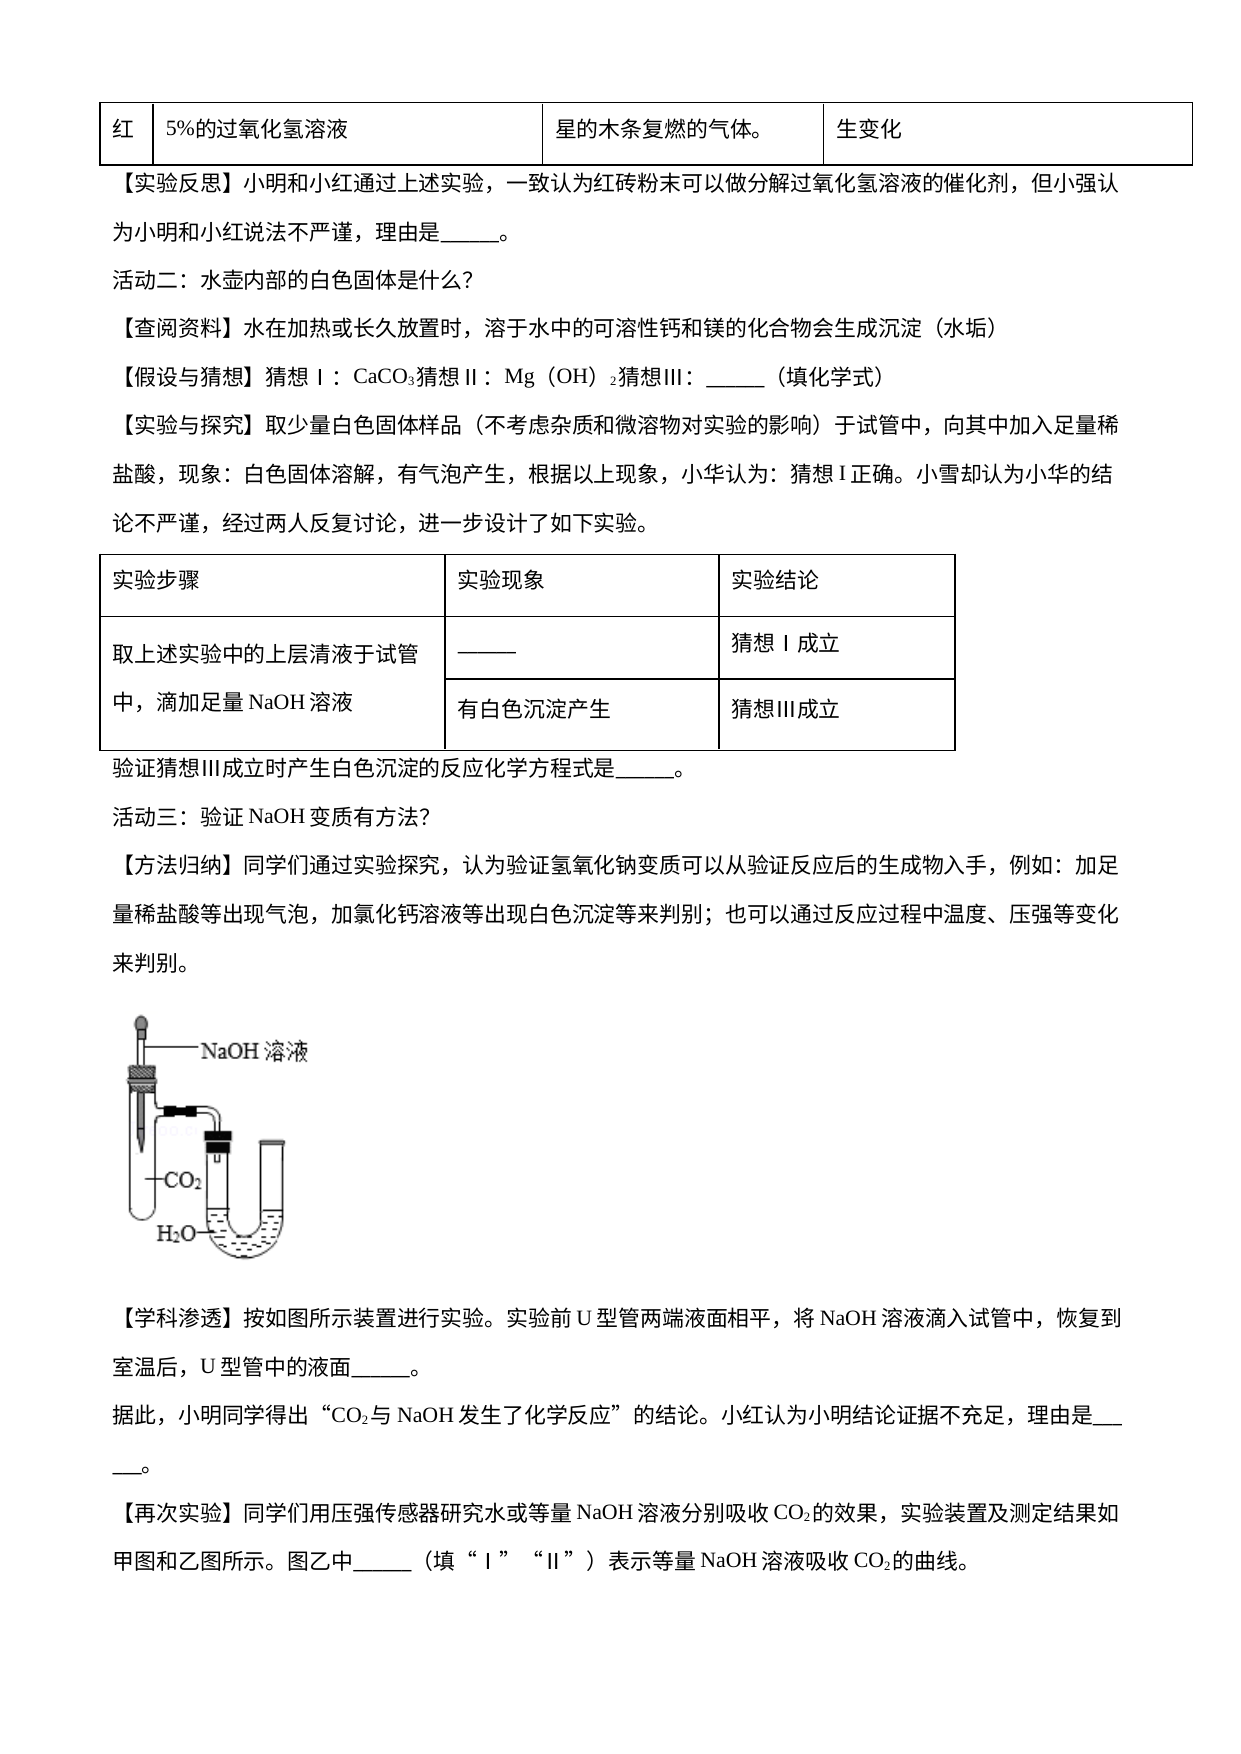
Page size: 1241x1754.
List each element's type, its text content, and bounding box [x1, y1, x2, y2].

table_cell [154, 103, 542, 164]
text 活动二：水壶内部的白色固体是什么？ [112, 263, 1128, 295]
text 【实验与探究】取少量白色固体样品（不考虑杂质和微溶物对实验的影响）于试管中，向其中加入足量稀盐酸，现象：白色固体溶解，有气泡产生，根据以上现象，小华认为：猜想I正确。小雪却认为小华的结论不严谨，经过两人反复讨论，进一步设计了如下实验。 [112, 408, 1128, 538]
picture [112, 993, 312, 1268]
text 【假设与猜想】猜想Ⅰ：CaCO3猜想Ⅱ：Mg（OH）2猜想Ⅲ：______（填化学式） [112, 359, 1128, 392]
table_cell 猜想Ⅰ成立 [720, 617, 954, 678]
text 【学科渗透】按如图所示装置进行实验。实验前U型管两端液面相平，将NaOH溶液滴入试管中，恢复到室温后，U型管中的液面______。 [112, 1301, 1128, 1382]
table_cell 猜想Ⅲ成立 [720, 680, 954, 749]
text 验证猜想Ⅲ成立时产生白色沉淀的反应化学方程式是______。 [112, 751, 1128, 783]
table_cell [824, 103, 1192, 164]
table_header 实验步骤 [101, 555, 444, 616]
table_header 实验现象 [446, 555, 718, 616]
text 【查阅资料】水在加热或长久放置时，溶于水中的可溶性钙和镁的化合物会生成沉淀（水垢） [112, 311, 1128, 343]
text 据此，小明同学得出“CO2与NaOH发生了化学反应”的结论。小红认为小明结论证据不充足，理由是______。 [112, 1398, 1128, 1479]
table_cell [543, 103, 823, 164]
text 活动三：验证NaOH变质有方法？ [112, 799, 1128, 832]
text 【方法归纳】同学们通过实验探究，认为验证氢氧化钠变质可以从验证反应后的生成物入手，例如：加足量稀盐酸等出现气泡，加氯化钙溶液等出现白色沉淀等来判别；也可以通过反应过程中温度、压强等变化来判别。 [112, 848, 1128, 978]
table_cell 小红 [101, 103, 153, 164]
table_cell 取上述实验中的上层清液于试管 中，滴加足量NaOH溶液 [101, 617, 444, 749]
table_cell 有白色沉淀产生 [446, 680, 718, 749]
table_header 实验结论 [720, 555, 954, 616]
text 【再次实验】同学们用压强传感器研究水或等量NaOH溶液分别吸收CO2的效果，实验装置及测定结果如甲图和乙图所示。图乙中______（填“Ⅰ”“Ⅱ”）表示等量NaOH溶液吸收CO2的曲线。 [112, 1495, 1128, 1576]
text 【实验反思】小明和小红通过上述实验，一致认为红砖粉末可以做分解过氧化氢溶液的催化剂，但小强认为小明和小红说法不严谨，理由是______。 [112, 166, 1128, 247]
table_cell ______ [446, 617, 718, 678]
